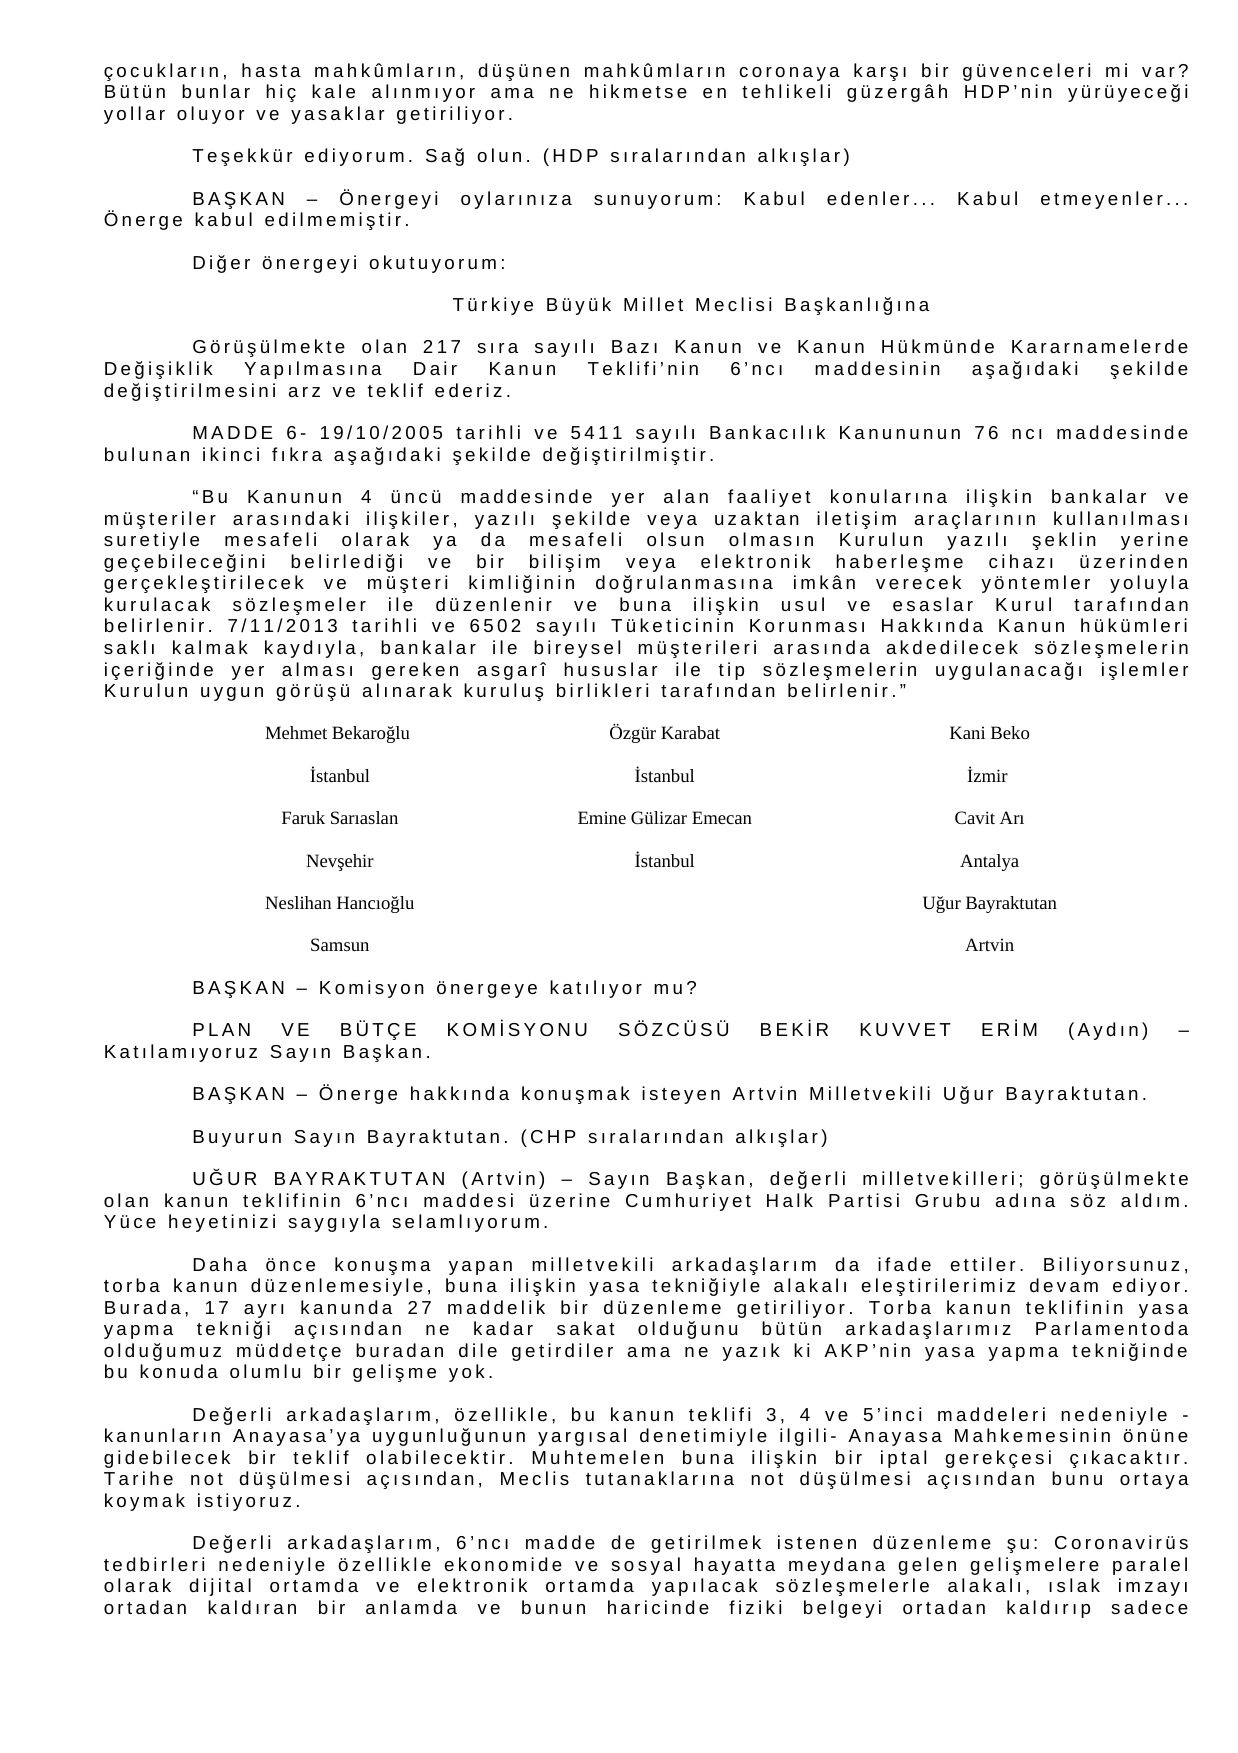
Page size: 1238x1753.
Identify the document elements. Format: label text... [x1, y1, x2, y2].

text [103, 1532, 1190, 1618]
text PLAN VE BÜTÇE KOMİSYONU SÖZCÜSÜ BEKİR KUVVET ERİM (Aydın) – Katılamıyoruz Sayın Başkan. [103, 1019, 1190, 1062]
text BAŞKAN – Önergeyi oylarınıza sunuyorum: Kabul edenler... Kabul etmeyenler... Önerge kabul edilmemiştir. [103, 188, 1190, 231]
text BAŞKAN – Komisyon önergeye katılıyor mu? [103, 977, 1190, 998]
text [103, 60, 1190, 124]
text Görüşülmekte olan 217 sıra sayılı Bazı Kanun ve Kanun Hükmünde Kararnamelerde Değişiklik Yapılmasına Dair Kanun Teklifi’nin 6’ncı maddesinin aşağıdaki şekilde değiştirilmesini arz ve teklif ederiz. [103, 336, 1190, 401]
text UĞUR BAYRAKTUTAN (Artvin) – Sayın Başkan, değerli milletvekilleri; görüşülmekte olan kanun teklifinin 6’ncı maddesi üzerine Cumhuriyet Halk Partisi Grubu adına söz aldım. Yüce heyetinizi saygıyla selamlıyorum. [103, 1168, 1190, 1232]
text BAŞKAN – Önerge hakkında konuşmak isteyen Artvin Milletvekili Uğur Bayraktutan. [103, 1083, 1190, 1104]
text İstanbul İstanbul İzmir [103, 765, 1190, 786]
text Diğer önergeyi okutuyorum: [103, 252, 1190, 273]
text MADDE 6- 19/10/2005 tarihli ve 5411 sayılı Bankacılık Kanununun 76 ncı maddesinde bulunan ikinci fıkra aşağıdaki şekilde değiştirilmiştir. [103, 422, 1190, 465]
text Mehmet Bekaroğlu Özgür Karabat Kani Beko [103, 722, 1190, 744]
text Buyurun Sayın Bayraktutan. (CHP sıralarından alkışlar) [103, 1125, 1190, 1147]
text “Bu Kanunun 4 üncü maddesinde yer alan faaliyet konularına ilişkin bankalar ve müşteriler arasındaki ilişkiler, yazılı şekilde veya uzaktan iletişim araçlarının kullanılması suretiyle mesafeli olarak ya da mesafeli olsun olmasın Kurulun yazılı şeklin yerine geçebileceğini belirlediği ve bir bilişim veya elektronik haberleşme cihazı üzerinden gerçekleştirilecek ve müşteri kimliğinin doğrulanmasına imkân verecek yöntemler yoluyla kurulacak sözleşmeler ile düzenlenir ve buna ilişkin usul ve esaslar Kurul tarafından belirlenir. 7/11/2013 tarihli ve 6502 sayılı Tüketicinin Korunması Hakkında Kanun hükümleri saklı kalmak kaydıyla, bankalar ile bireysel müşterileri arasında akdedilecek sözleşmelerin içeriğinde yer alması gereken asgarî hususlar ile tip sözleşmelerin uygulanacağı işlemler Kurulun uygun görüşü alınarak kuruluş birlikleri tarafından belirlenir.” [103, 486, 1190, 701]
text Nevşehir İstanbul Antalya [103, 849, 1190, 871]
text Neslihan Hancıoğlu Uğur Bayraktutan [103, 892, 1190, 913]
text Teşekkür ediyorum. Sağ olun. (HDP sıralarından alkışlar) [103, 145, 1190, 167]
text Türkiye Büyük Millet Meclisi Başkanlığına [103, 294, 1190, 316]
text Daha önce konuşma yapan milletvekili arkadaşlarım da ifade ettiler. Biliyorsunuz, torba kanun düzenlemesiyle, buna ilişkin yasa tekniğiyle alakalı eleştirilerimiz devam ediyor. Burada, 17 ayrı kanunda 27 maddelik bir düzenleme getiriliyor. Torba kanun teklifinin yasa yapma tekniği açısından ne kadar sakat olduğunu bütün arkadaşlarımız Parlamentoda olduğumuz müddetçe buradan dile getirdiler ama ne yazık ki AKP’nin yasa yapma tekniğinde bu konuda olumlu bir gelişme yok. [103, 1253, 1190, 1383]
text Değerli arkadaşlarım, özellikle, bu kanun teklifi 3, 4 ve 5’inci maddeleri nedeniyle -kanunların Anayasa’ya uygunluğunun yargısal denetimiyle ilgili- Anayasa Mahkemesinin önüne gidebilecek bir teklif olabilecektir. Muhtemelen buna ilişkin bir iptal gerekçesi çıkacaktır. Tarihe not düşülmesi açısından, Meclis tutanaklarına not düşülmesi açısından bunu ortaya koymak istiyoruz. [103, 1403, 1190, 1511]
text Faruk Sarıaslan Emine Gülizar Emecan Cavit Arı [103, 807, 1190, 829]
text Samsun Artvin [103, 934, 1190, 956]
